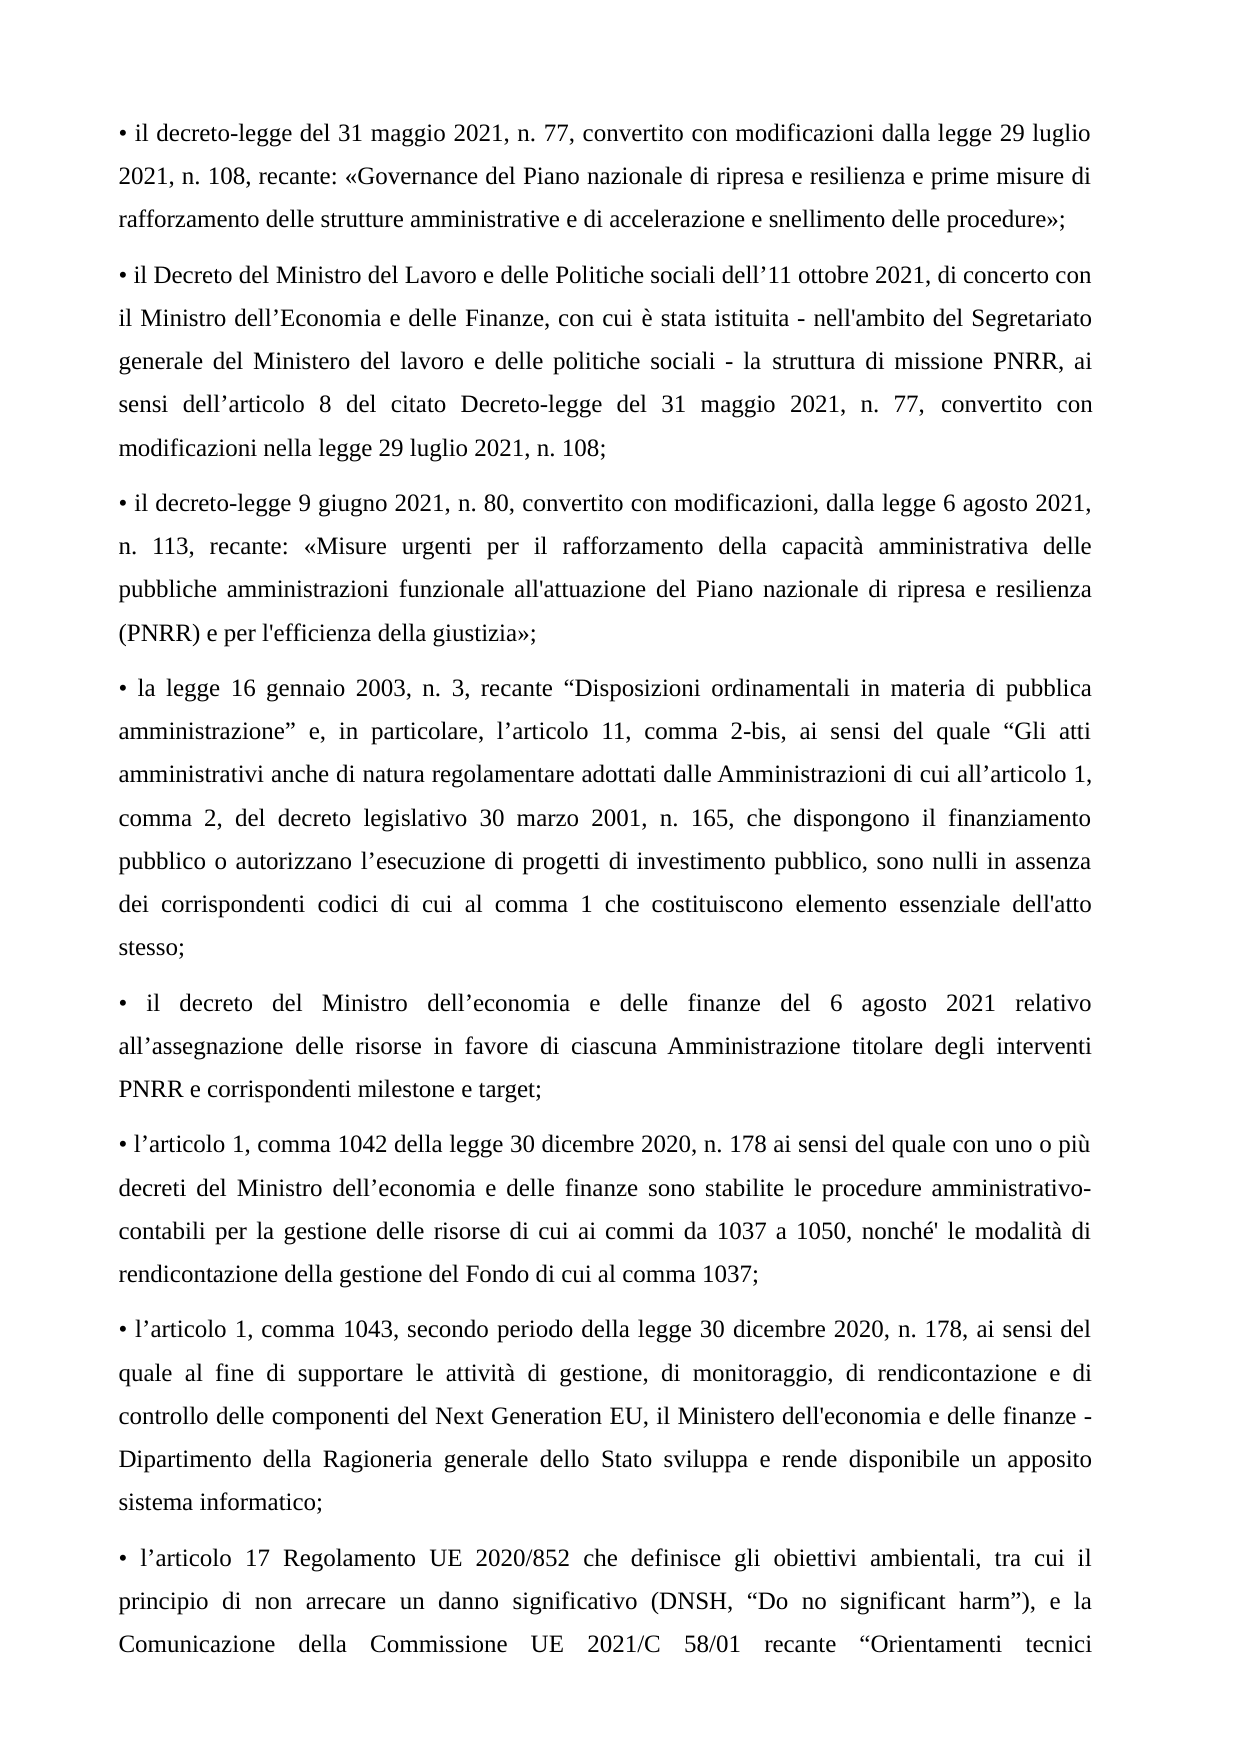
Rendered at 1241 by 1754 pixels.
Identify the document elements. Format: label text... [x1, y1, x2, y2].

text • il decreto-legge 9 giugno 2021, n. 80, convertito con modificazioni, dalla legge 6 agosto 2021, n. 113, recante: «Misure urgenti per il rafforzamento della capacità amministrativa delle pubbliche amministrazioni funzionale all'attuazione del Piano nazionale di ripresa e resilienza (PNRR) e per l'efficienza della giustizia»; [118, 488, 1093, 646]
text • l’articolo 1, comma 1043, secondo periodo della legge 30 dicembre 2020, n. 178, ai sensi del quale al fine di supportare le attività di gestione, di monitoraggio, di rendicontazione e di controllo delle componenti del Next Generation EU, il Ministero dell'economia e delle finanze - Dipartimento della Ragioneria generale dello Stato sviluppa e rende disponibile un apposito sistema informatico; [118, 1314, 1093, 1516]
text • l’articolo 1, comma 1042 della legge 30 dicembre 2020, n. 178 ai sensi del quale con uno o più decreti del Ministro dell’economia e delle finanze sono stabilite le procedure amministrativo-contabili per la gestione delle risorse di cui ai commi da 1037 a 1050, nonché' le modalità di rendicontazione della gestione del Fondo di cui al comma 1037; [118, 1129, 1093, 1288]
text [118, 1543, 1093, 1658]
text • il decreto del Ministro dell’economia e delle finanze del 6 agosto 2021 relativo all’assegnazione delle risorse in favore di ciascuna Amministrazione titolare degli interventi PNRR e corrispondenti milestone e target; [118, 988, 1093, 1103]
text • la legge 16 gennaio 2003, n. 3, recante “Disposizioni ordinamentali in materia di pubblica amministrazione” e, in particolare, l’articolo 11, comma 2-bis, ai sensi del quale “Gli atti amministrativi anche di natura regolamentare adottati dalle Amministrazioni di cui all’articolo 1, comma 2, del decreto legislativo 30 marzo 2001, n. 165, che dispongono il finanziamento pubblico o autorizzano l’esecuzione di progetti di investimento pubblico, sono nulli in assenza dei corrispondenti codici di cui al comma 1 che costituiscono elemento essenziale dell'atto stesso; [118, 673, 1093, 961]
text • il decreto-legge del 31 maggio 2021, n. 77, convertito con modificazioni dalla legge 29 luglio 2021, n. 108, recante: «Governance del Piano nazionale di ripresa e resilienza e prime misure di rafforzamento delle strutture amministrative e di accelerazione e snellimento delle procedure»; [118, 118, 1093, 233]
text • il Decreto del Ministro del Lavoro e delle Politiche sociali dell’11 ottobre 2021, di concerto con il Ministro dell’Economia e delle Finanze, con cui è stata istituita - nell'ambito del Segretariato generale del Ministero del lavoro e delle politiche sociali - la struttura di missione PNRR, ai sensi dell’articolo 8 del citato Decreto-legge del 31 maggio 2021, n. 77, convertito con modificazioni nella legge 29 luglio 2021, n. 108; [118, 260, 1093, 461]
